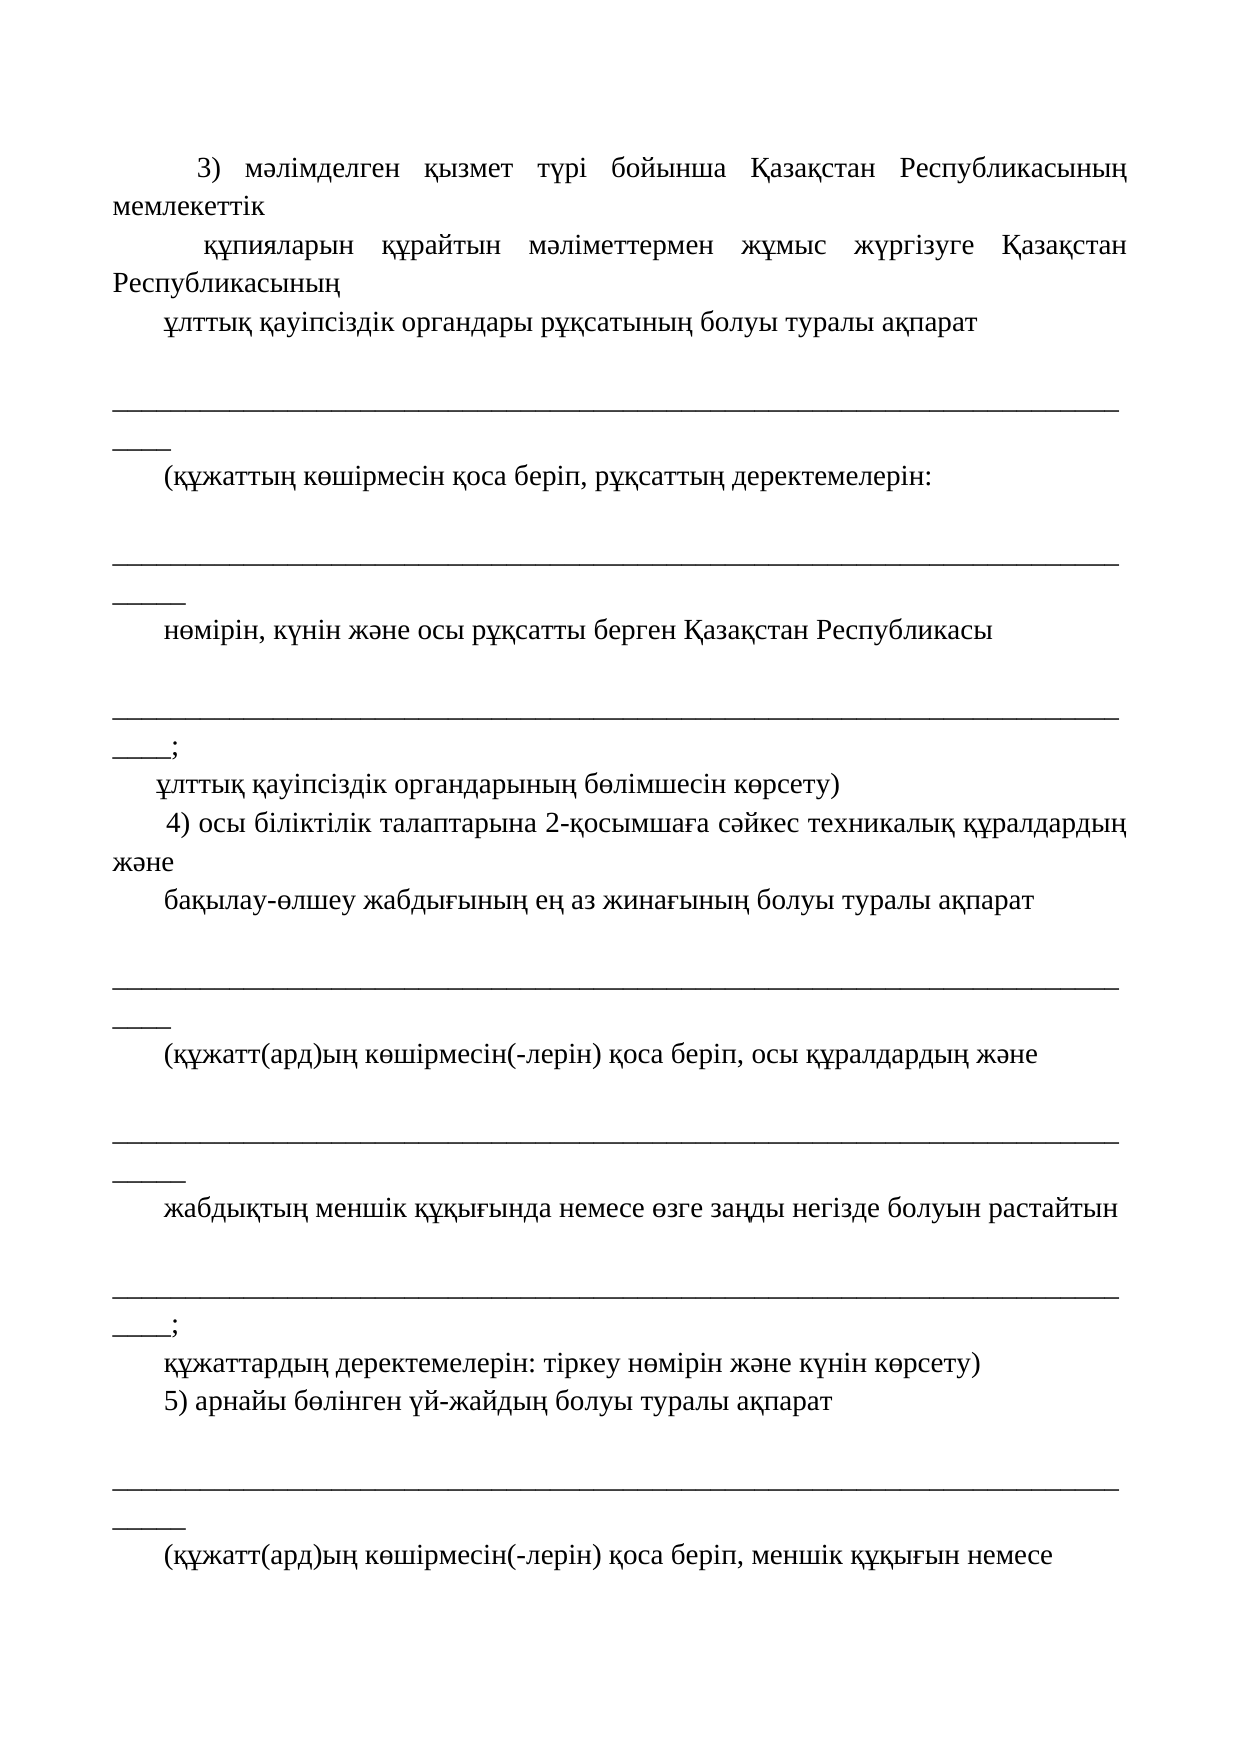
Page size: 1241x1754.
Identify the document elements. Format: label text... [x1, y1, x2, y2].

text _________________________________________________________________________ [112, 343, 1128, 453]
text (құжаттың көшірмесін қоса беріп, рұқсаттың деректемелерін: [112, 458, 1128, 492]
text (құжатт(ард)ың көшірмесін(-лерін) қоса беріп, осы құралдардың және [112, 1036, 1128, 1070]
text ұлттық қауіпсіздік органдарының бөлімшесін көрсету) [112, 767, 1128, 800]
text құжаттардың деректемелерін: тіркеу нөмірін және күнін көрсету) [112, 1345, 1128, 1378]
text жабдықтың меншік құқығында немесе өзге заңды негізде болуын растайтын [112, 1191, 1128, 1224]
text __________________________________________________________________________ [112, 497, 1128, 607]
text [112, 1422, 1128, 1532]
text __________________________________________________________________________ [112, 1075, 1128, 1186]
text (құжатт(ард)ың көшірмесін(-лерін) қоса беріп, меншік құқығын немесе [112, 1537, 1128, 1571]
text _________________________________________________________________________; [112, 651, 1128, 762]
text ұлттық қауіпсіздік органдары рұқсатының болуы туралы ақпарат [112, 304, 1128, 338]
text құпияларын құрайтын мәліметтермен жұмыс жүргізуге Қазақстан Республикасының [112, 227, 1128, 299]
text нөмірін, күнін және осы рұқсатты берген Қазақстан Республикасы [112, 612, 1128, 646]
text _________________________________________________________________________; [112, 1229, 1128, 1340]
text бақылау-өлшеу жабдығының ең аз жинағының болуы туралы ақпарат [112, 882, 1128, 916]
text _________________________________________________________________________ [112, 921, 1128, 1031]
text 5) арнайы бөлінген үй-жайдың болуы туралы ақпарат [112, 1383, 1128, 1417]
text 3) мәлімделген қызмет түрі бойынша Қазақстан Республикасының мемлекеттік [112, 150, 1128, 222]
text 4) осы біліктілік талаптарына 2-қосымшаға сәйкес техникалық құралдардың және [112, 805, 1128, 877]
